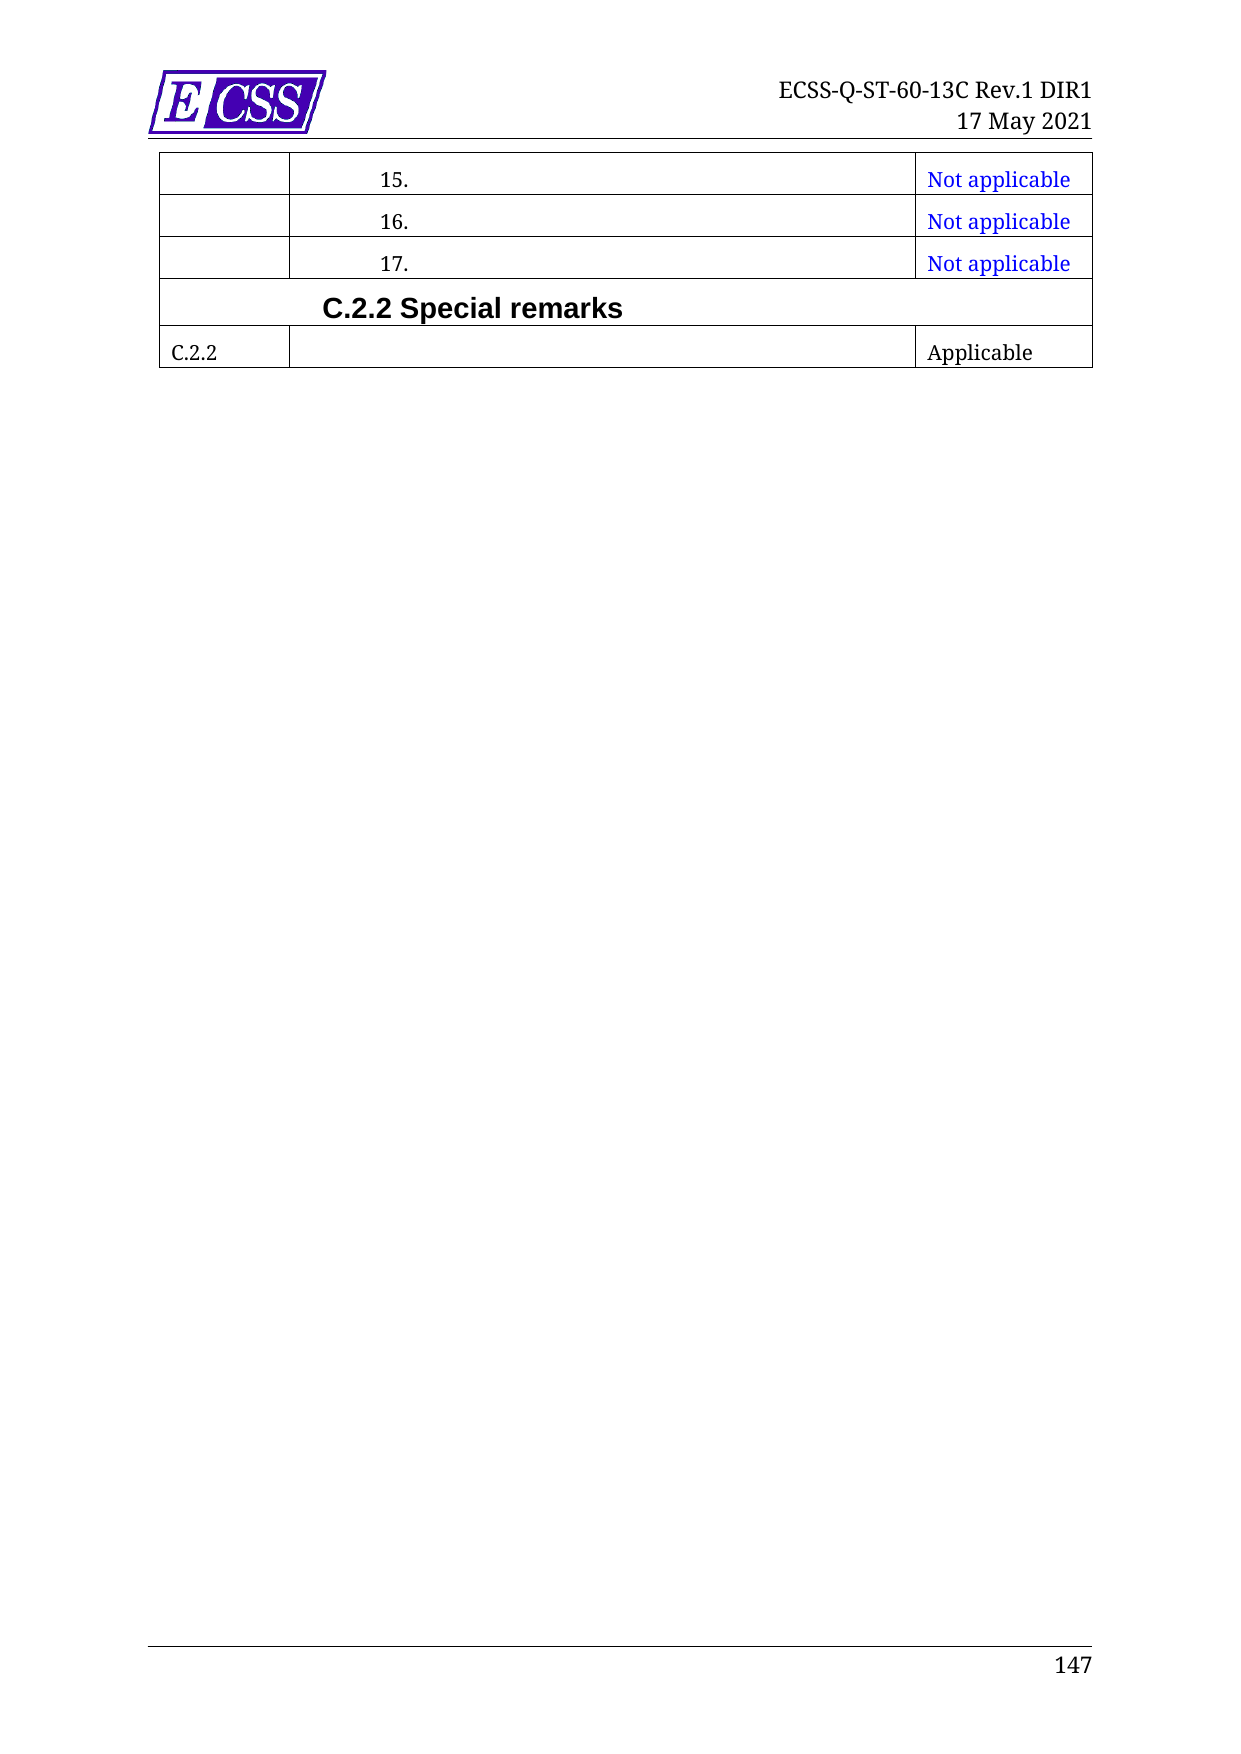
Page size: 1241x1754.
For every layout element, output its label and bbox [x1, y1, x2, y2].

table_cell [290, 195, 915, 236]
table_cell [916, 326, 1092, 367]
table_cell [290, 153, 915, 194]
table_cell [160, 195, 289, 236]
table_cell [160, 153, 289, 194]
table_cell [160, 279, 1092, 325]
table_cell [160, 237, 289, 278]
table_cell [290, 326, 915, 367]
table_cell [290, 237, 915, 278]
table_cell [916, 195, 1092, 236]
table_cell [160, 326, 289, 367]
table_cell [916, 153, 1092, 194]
picture [148, 70, 327, 134]
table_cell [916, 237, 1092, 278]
